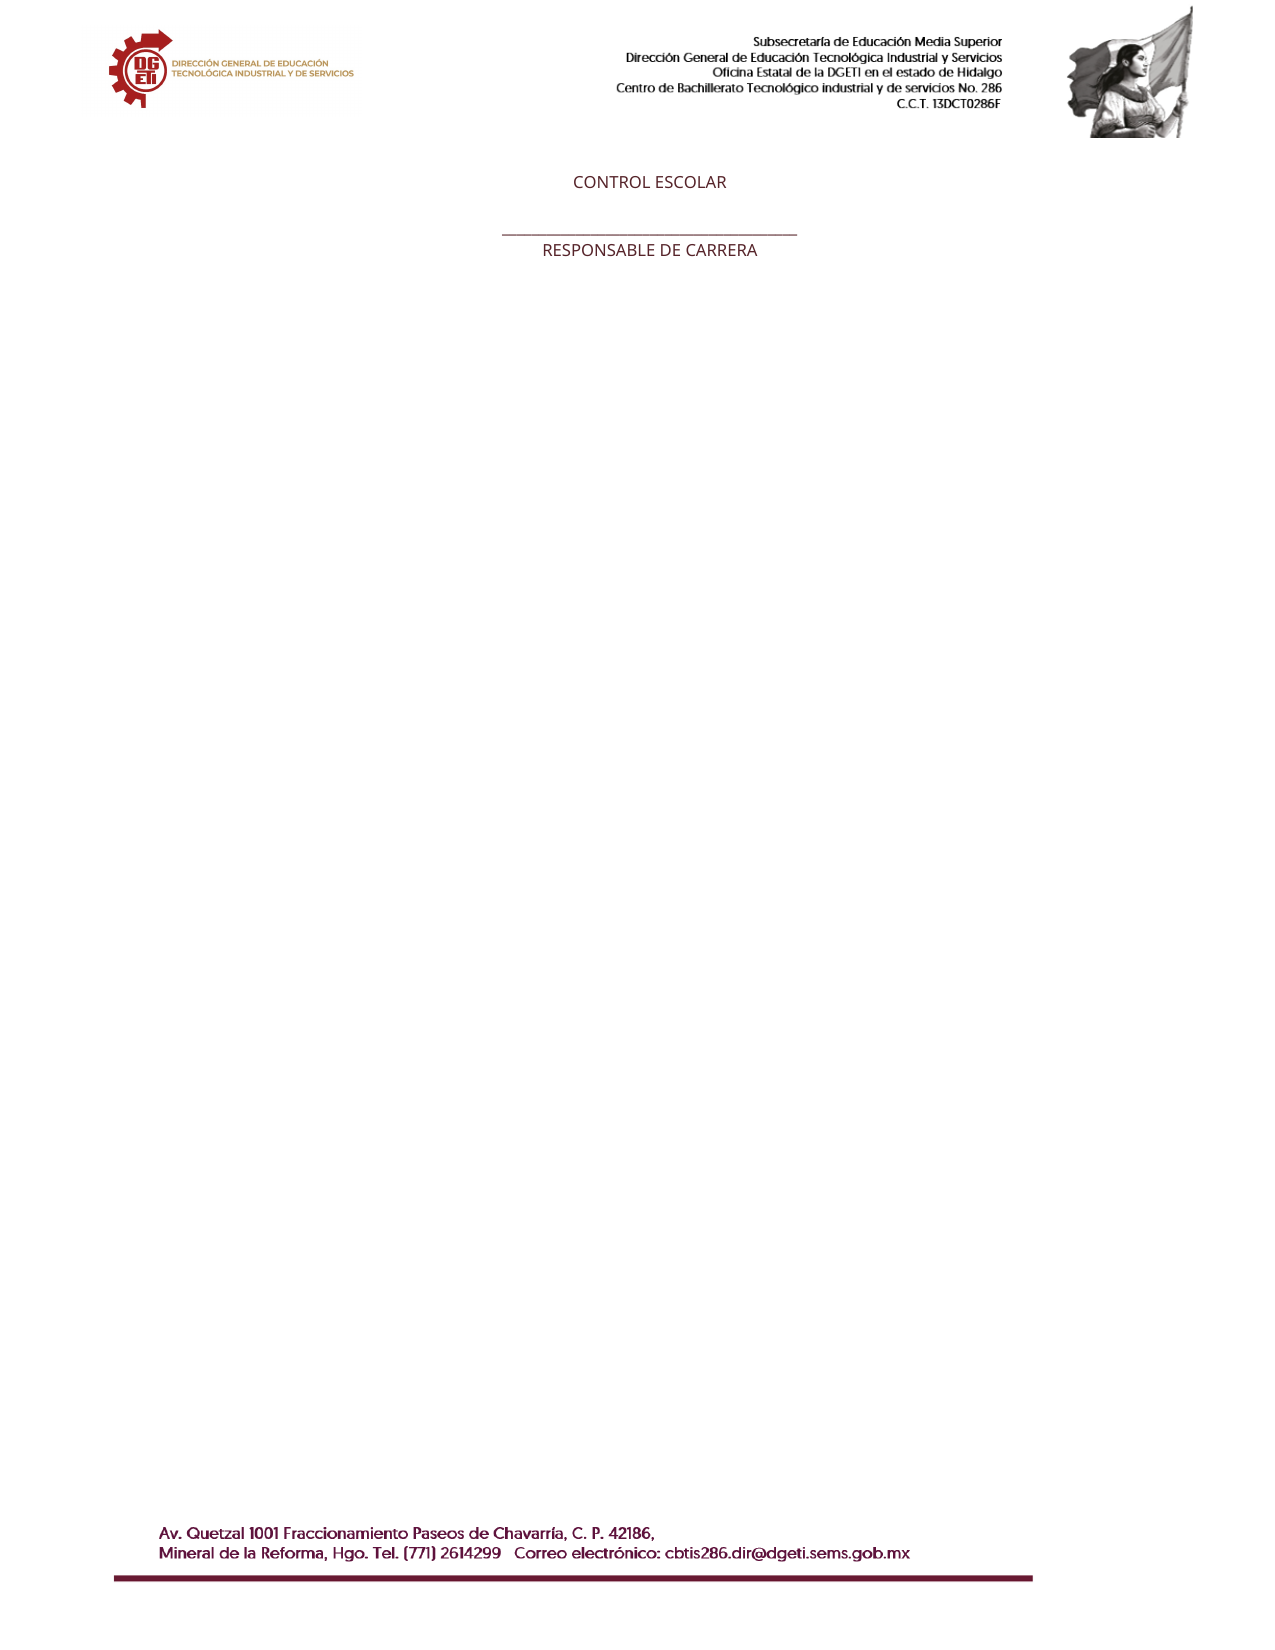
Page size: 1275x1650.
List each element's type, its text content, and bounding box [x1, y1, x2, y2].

text RESPONSABLE DE CARRERA [133, 238, 1167, 261]
picture [81, 25, 362, 117]
text ________________________________________ [133, 216, 1167, 238]
text CONTROL ESCOLAR [133, 170, 1167, 193]
picture [611, 0, 1193, 138]
picture [46, 1506, 1034, 1615]
